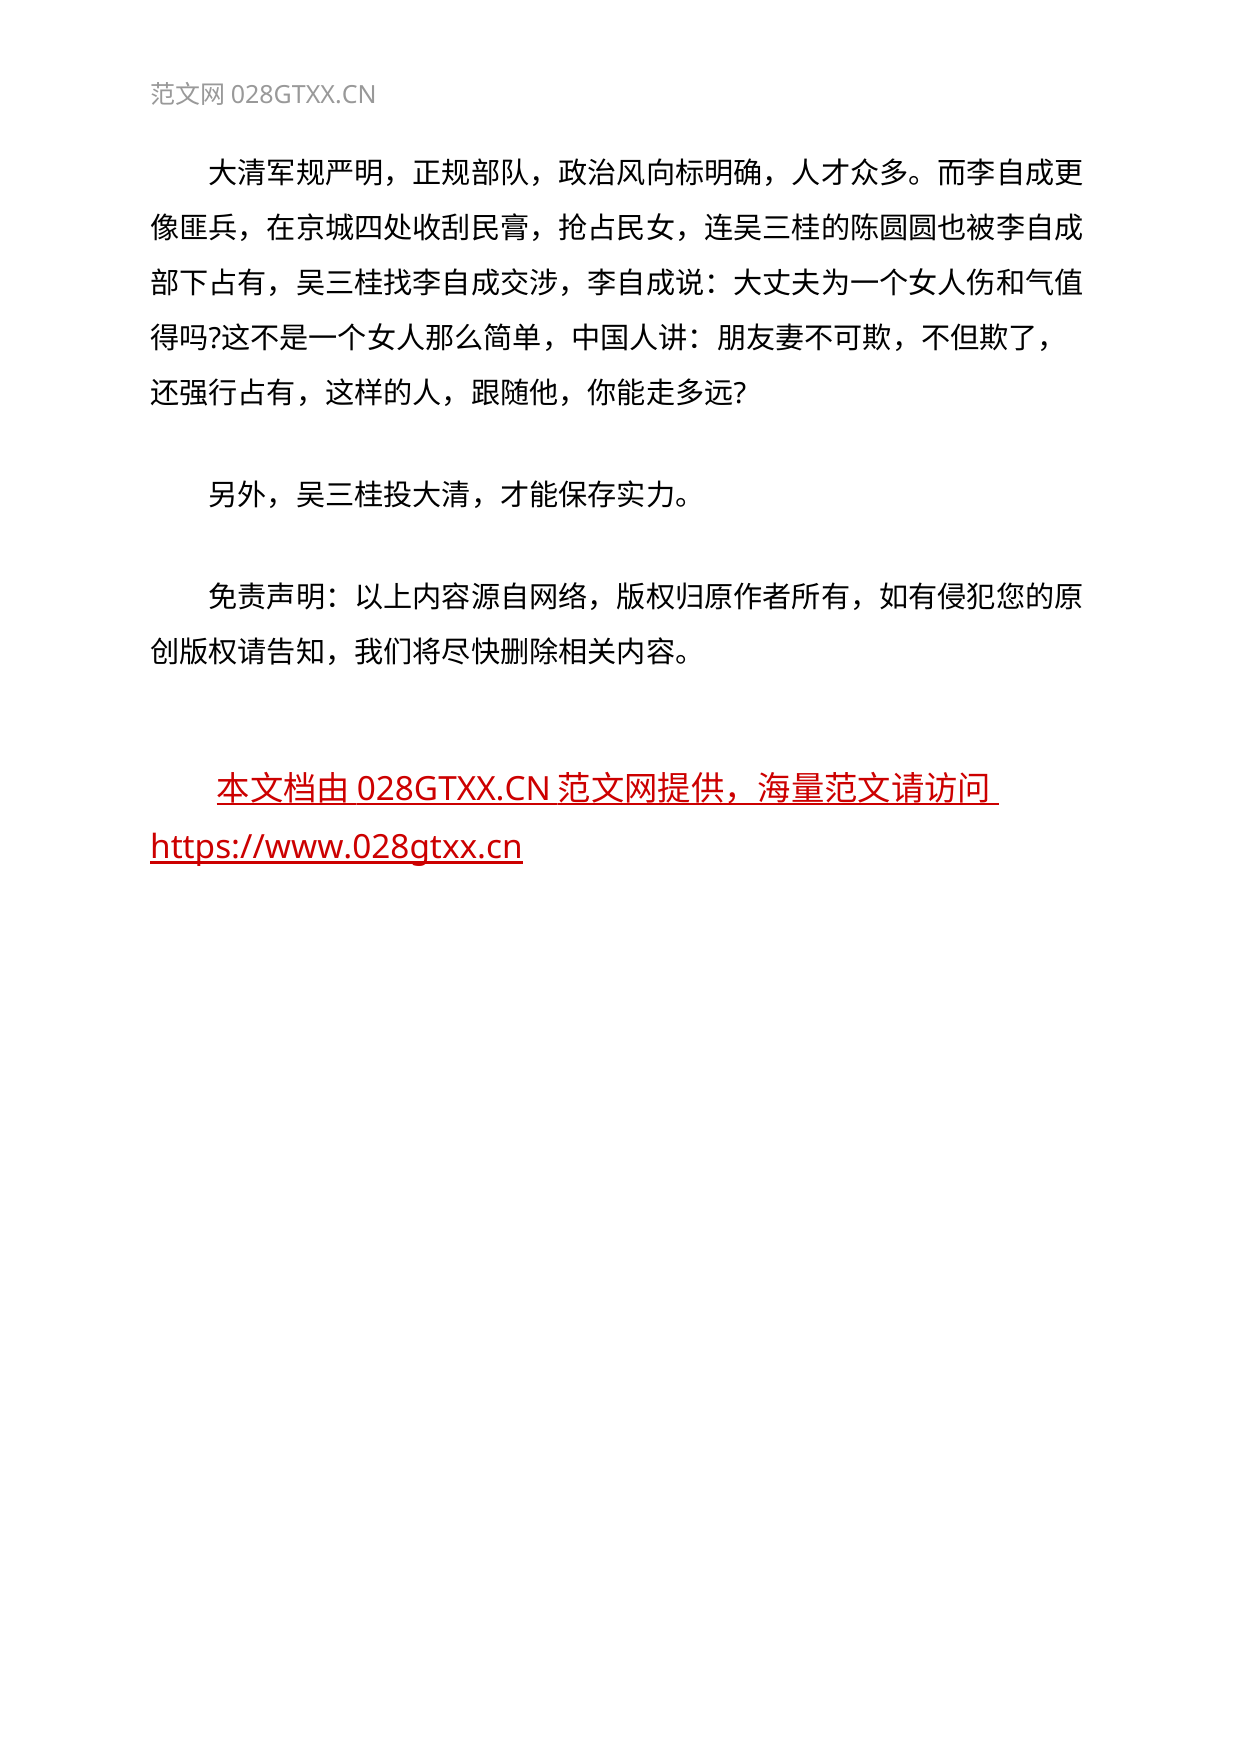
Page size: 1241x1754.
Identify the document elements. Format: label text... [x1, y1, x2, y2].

text 另外，吴三桂投大清，才能保存实力。 [150, 472, 1090, 514]
text 大清军规严明，正规部队，政治风向标明确，人才众多。而李自成更像匪兵，在京城四处收刮民膏，抢占民女，连吴三桂的陈圆圆也被李自成部下占有，吴三桂找李自成交涉，李自成说：大丈夫为一个女人伤和气值得吗?这不是一个女人那么简单，中国人讲：朋友妻不可欺，不但欺了，还强行占有，这样的人，跟随他，你能走多远? [150, 150, 1090, 412]
text 免责声明：以上内容源自网络，版权归原作者所有，如有侵犯您的原创版权请告知，我们将尽快删除相关内容。 [150, 573, 1090, 671]
text 本文档由028GTXX.CN范文网提供，海量范文请访问 https://www.028gtxx.cn [150, 761, 1090, 869]
